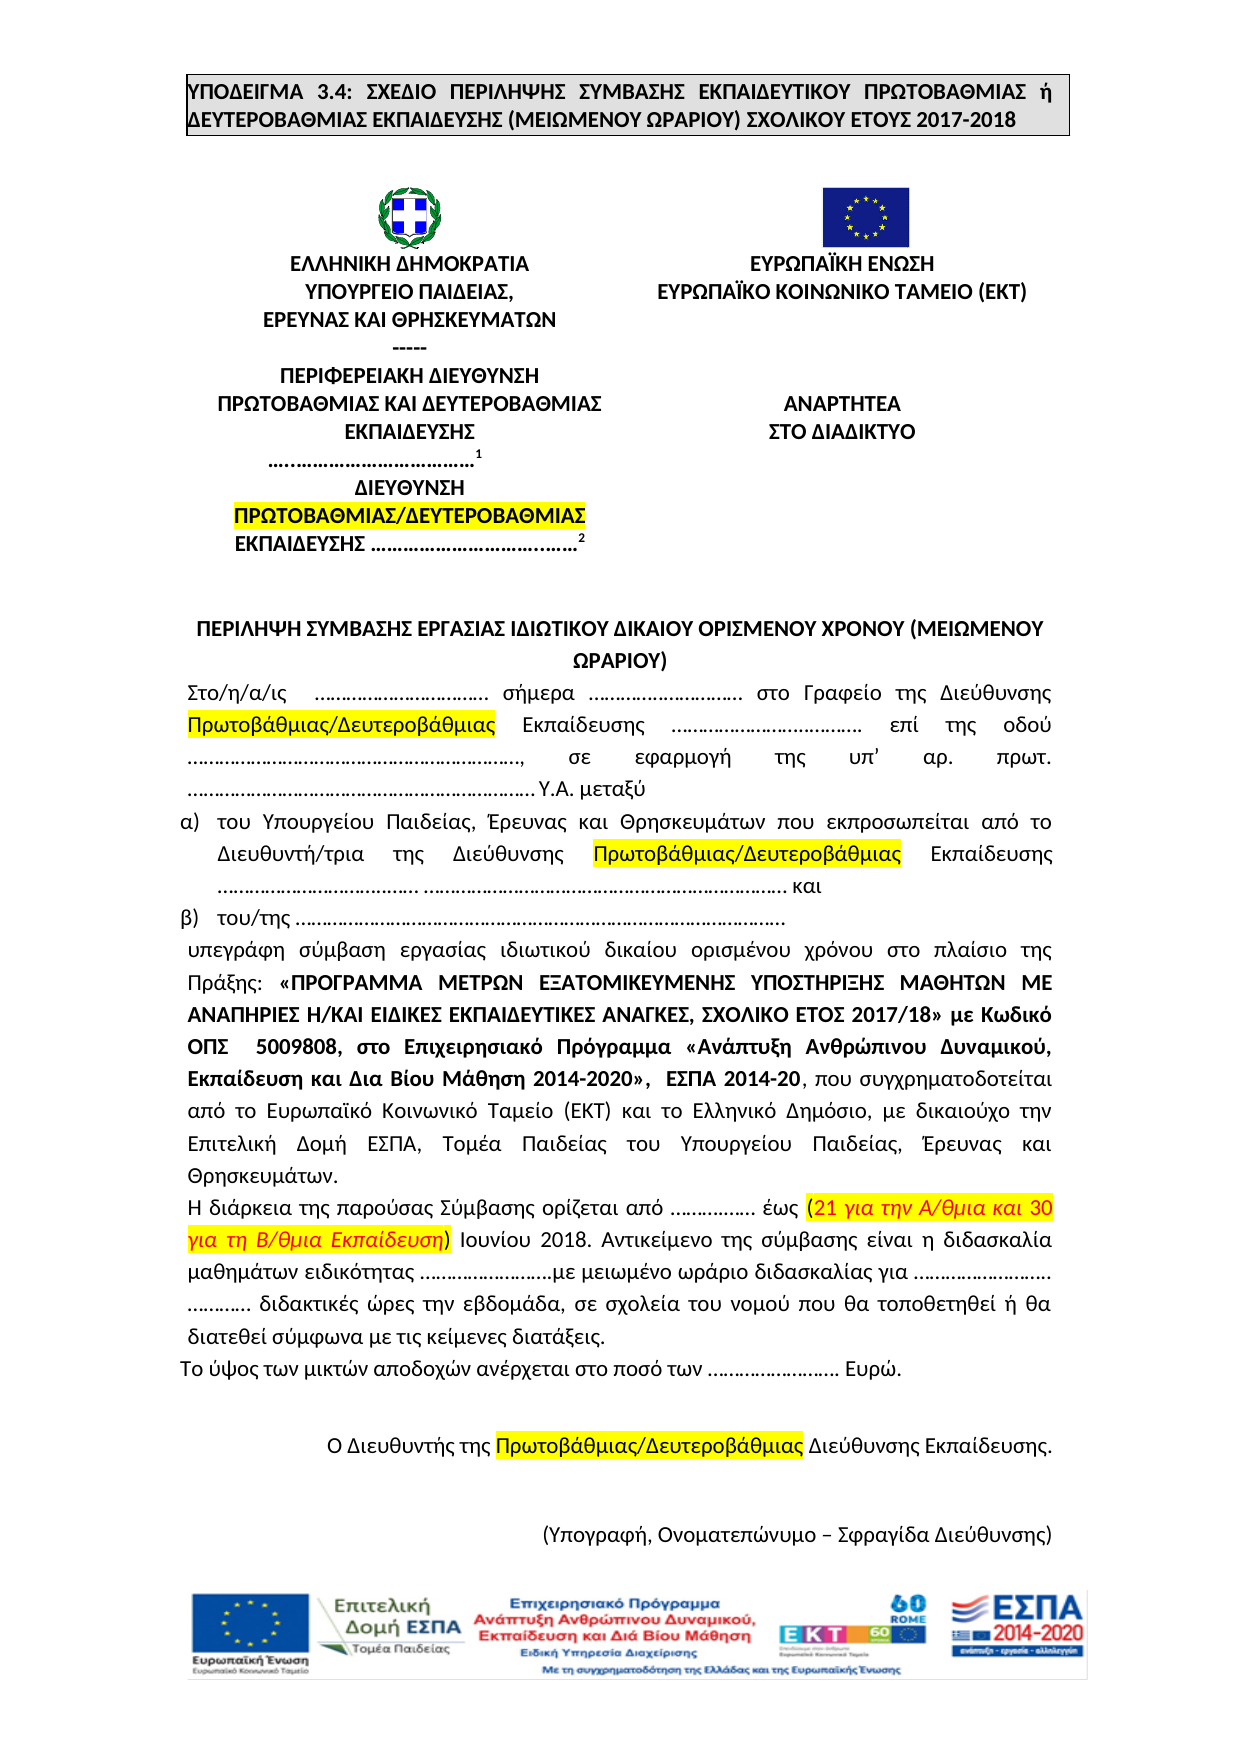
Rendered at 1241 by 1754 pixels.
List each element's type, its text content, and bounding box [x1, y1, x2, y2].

table_header [392, 189, 434, 236]
text Η διάρκεια της παρούσας Σύμβασης ορίζεται από ……….…… έως (21 για την Α/θμια και 30 για τη Β/θμια Εκπαίδευση) Ιουνίου 2018. Αντικείμενο της σύμβασης είναι η διδασκαλία μαθημάτων ειδικότητας …………………….με μειωμένο ωράριο διδασκαλίας για ……………………..………… διδακτικές ώρες την εβδομάδα, σε σχολεία του νομού που θα τοποθετηθεί ή θα διατεθεί σύμφωνα με τις κείμενες διατάξεις. [187, 1193, 1053, 1350]
table_cell ΠΕΡΙΦΕΡΕΙΑΚΗ ΔΙΕΥΘΥΝΣΗ ΠΡΩΤΟΒΑΘΜΙΑΣ ΚΑΙ ΔΕΥΤΕΡΟΒΑΘΜΙΑΣ ΕΚΠΑΙΔΕΥΣΗΣ …..……………………………1 ΔΙΕΥΘΥΝΣΗ ΠΡΩΤΟΒΑΘΜΙΑΣ/ΔΕΥΤΕΡΟΒΑΘΜΙΑΣ ΕΚΠΑΙΔΕΥΣΗΣ …………………………..……2 [188, 361, 632, 586]
table_header [413, 187, 632, 249]
text Στο/η/α/ις …………………………… σήμερα …………..…………… στο Γραφείο της Διεύθυνσης Πρωτοβάθμιας/Δευτεροβάθμιας Εκπαίδευσης ……………………..………. επί της οδού ………………………………………………………, σε εφαρμογή της υπ’ αρ. πρωτ. ………………………………………………………… Υ.Α. μεταξύ [187, 678, 1053, 803]
text Ο Διευθυντής της Πρωτοβάθμιας/Δευτεροβάθμιας Διεύθυνσης Εκπαίδευσης. [803, 1431, 1053, 1459]
text Ο Διευθυντής της Πρωτοβάθμιας/Δευτεροβάθμιας Διεύθυνσης Εκπαίδευσης. [180, 1431, 496, 1459]
text υπεγράφη σύμβαση εργασίας ιδιωτικού δικαίου ορισμένου χρόνου στο πλαίσιο της Πράξης: «ΠΡΟΓΡΑΜΜΑ ΜΕΤΡΩΝ ΕΞΑΤΟΜΙΚΕΥΜΕΝΗΣ ΥΠΟΣΤΗΡΙΞΗΣ ΜΑΘΗΤΩΝ ΜΕ ΑΝΑΠΗΡΙΕΣ Ή/ΚΑΙ ΕΙΔΙΚΕΣ ΕΚΠΑΙΔΕΥΤΙΚΕΣ ΑΝΑΓΚΕΣ, ΣΧΟΛΙΚΟ ΕΤΟΣ 2017/18» με Κωδικό ΟΠΣ 5009808, στο Επιχειρησιακό Πρόγραμμα «Ανάπτυξη Ανθρώπινου Δυναμικού, Εκπαίδευση και Δια Βίου Μάθηση 2014-2020», ΕΣΠΑ 2014-20, που συγχρηματοδοτείται από το Ευρωπαϊκό Κοινωνικό Ταμείο (ΕΚΤ) και το Ελληνικό Δημόσιο, με δικαιούχο την Επιτελική Δομή ΕΣΠΑ, Τομέα Παιδείας του Υπουργείου Παιδείας, Έρευνας και Θρησκευμάτων. [187, 936, 1053, 1189]
table_cell ΕΛΛΗΝΙΚΗ ΔΗΜΟΚΡΑΤΙΑ ΥΠΟΥΡΓΕΙΟ ΠΑΙΔΕΙΑΣ, ΕΡΕΥΝΑΣ ΚΑΙ ΘΡΗΣΚΕΥΜΑΤΩΝ ----- [188, 249, 632, 361]
table_cell ΕΥΡΩΠΑΪΚΗ ΕΝΩΣΗ ΕΥΡΩΠΑΪΚΟ ΚΟΙΝΩΝΙΚΟ ΤΑΜΕΙΟ (ΕΚΤ) [632, 249, 1053, 361]
picture [821, 187, 910, 248]
text ΠΕΡΙΛΗΨΗ ΣΥΜΒΑΣΗΣ ΕΡΓΑΣΙΑΣ ΙΔΙΩΤΙΚΟΥ ΔΙΚΑΙΟΥ ΟΡΙΣΜΕΝΟΥ ΧΡΟΝΟΥ (ΜΕΙΩΜΕΝΟΥ ΩΡΑΡΙΟΥ) [187, 614, 1053, 674]
text α) του Υπουργείου Παιδείας, Έρευνας και Θρησκευμάτων που εκπροσωπείται από το Διευθυντή/τρια της Διεύθυνσης Πρωτοβάθμιας/Δευτεροβάθμιας Εκπαίδευσης …………………………..…… …………………………………………………………… και [180, 807, 1053, 899]
text β) του/της ………………………………………………………………………………… [180, 903, 1053, 931]
text Το ύψος των μικτών αποδοχών ανέρχεται στο ποσό των ……………………. Ευρώ. [180, 1354, 1053, 1382]
table_header [397, 235, 423, 243]
picture [187, 1590, 1089, 1681]
table_header [632, 187, 1053, 249]
text (Υπογραφή, Ονοματεπώνυμο – Σφραγίδα Διεύθυνσης) [180, 1520, 1053, 1548]
text ΥΠΟΔΕΙΓΜΑ 3.4: ΣΧΕΔΙΟ ΠΕΡΙΛΗΨΗΣ ΣΥΜΒΑΣΗΣ ΕΚΠΑΙΔΕΥΤΙΚΟΥ ΠΡΩΤΟΒΑΘΜΙΑΣ ή ΔΕΥΤΕΡΟΒΑΘΜΙΑΣ ΕΚΠΑΙΔΕΥΣΗΣ (ΜΕΙΩΜΕΝΟΥ ΩΡΑΡΙΟΥ) ΣΧΟΛΙΚΟΥ ΕΤΟΥΣ 2017-2018 [188, 75, 1069, 135]
table_header [188, 187, 407, 249]
table_cell ΑΝΑΡΤΗΤΕΑ ΣΤΟ ΔΙΑΔΙΚΤΥΟ [632, 361, 1053, 586]
